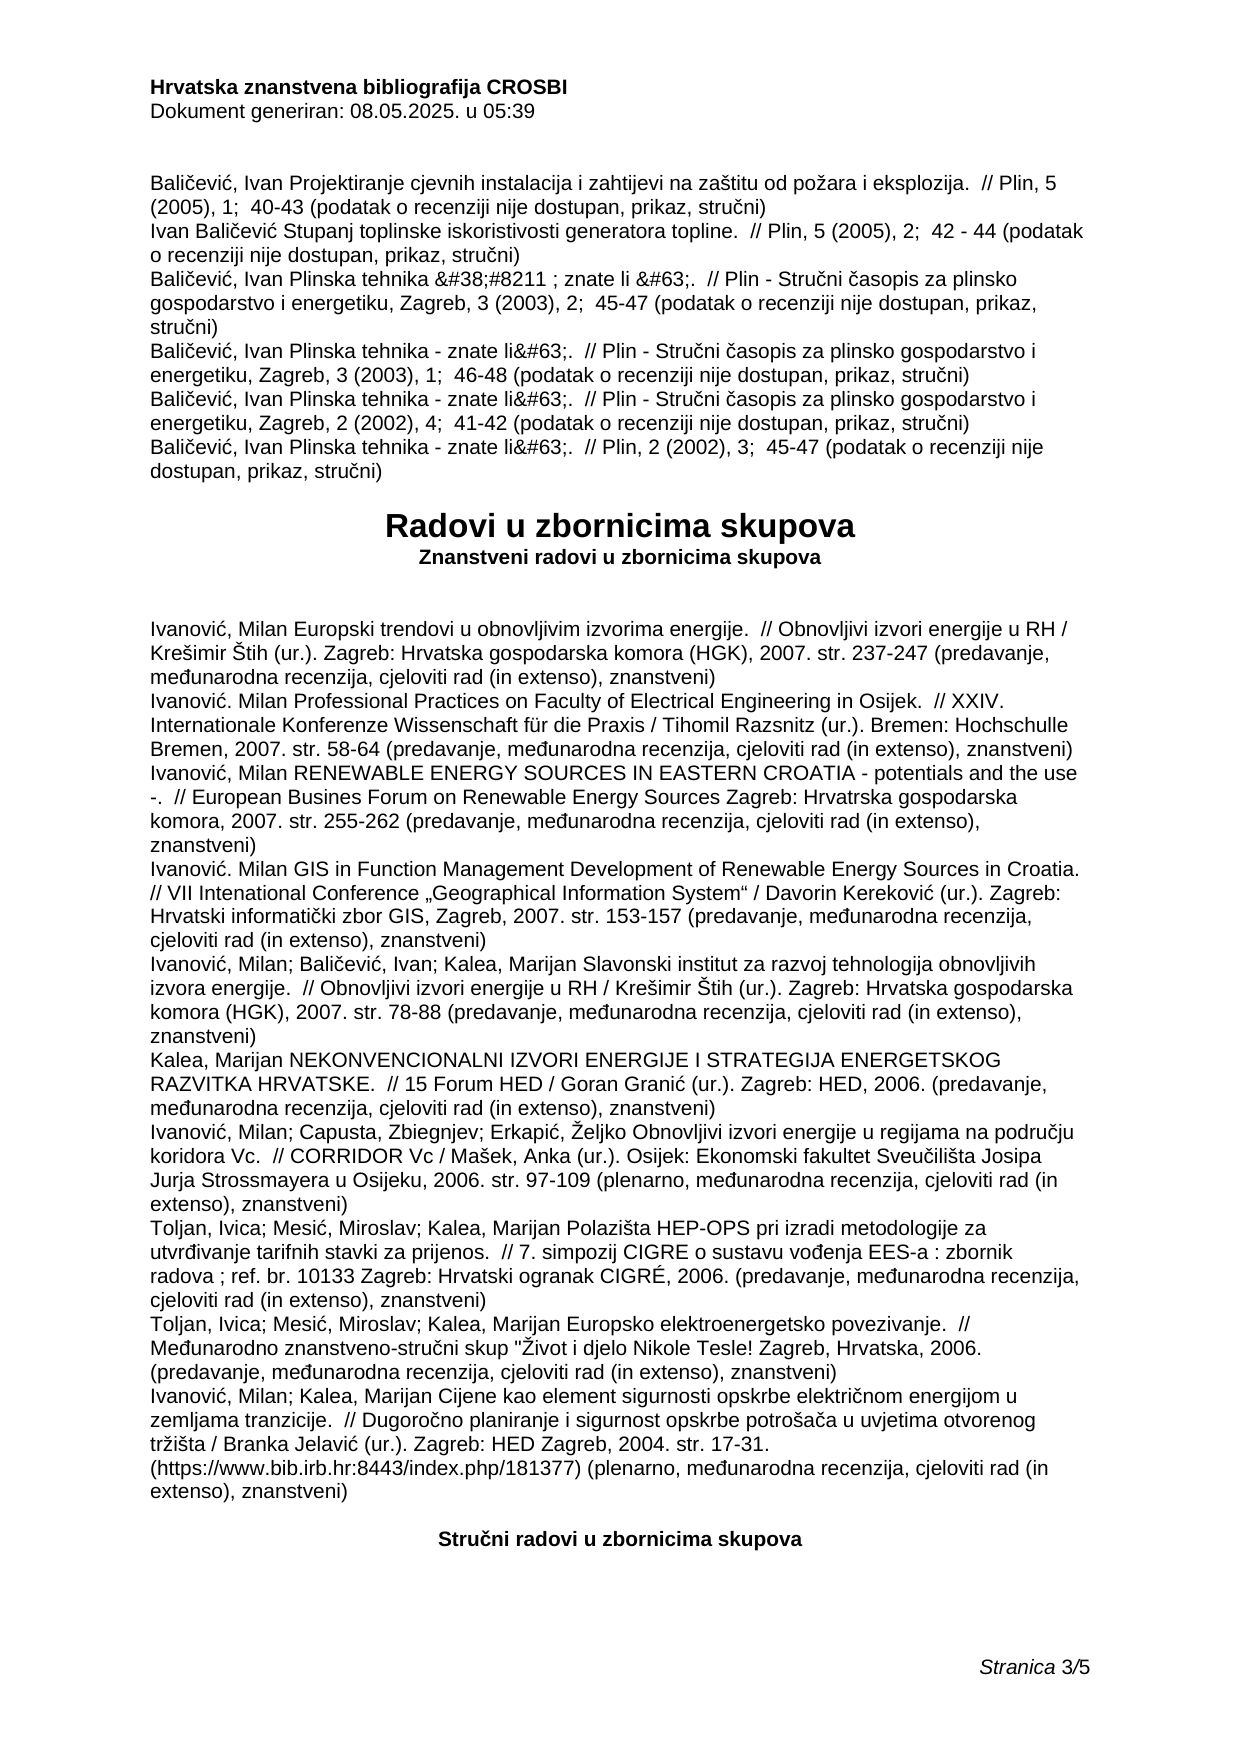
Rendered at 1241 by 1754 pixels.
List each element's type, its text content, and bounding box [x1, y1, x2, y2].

text Baličević, Ivan [150, 339, 1090, 387]
text Ivanović. Milan [150, 689, 1090, 761]
subtitle Znanstveni radovi u zbornicima skupova [150, 545, 1090, 569]
subtitle Stručni radovi u zbornicima skupova [150, 1527, 1090, 1551]
text Baličević, Ivan [150, 267, 1090, 339]
text Kalea, Marijan [150, 1048, 1090, 1120]
text Baličević, Ivan [150, 171, 1090, 219]
text Ivan Baličević [150, 219, 1090, 267]
text Baličević, Ivan [150, 434, 1090, 482]
text Ivanović, Milan; Capusta, Zbiegnjev; Erkapić, Željko [150, 1120, 1090, 1216]
text Baličević, Ivan [150, 387, 1090, 434]
text Ivanović, Milan [150, 761, 1090, 856]
text Toljan, Ivica; Mesić, Miroslav; Kalea, Marijan [150, 1312, 1090, 1383]
text Ivanović, Milan; Baličević, Ivan; Kalea, Marijan [150, 952, 1090, 1048]
text Ivanović, Milan [150, 617, 1090, 689]
text Toljan, Ivica; Mesić, Miroslav; Kalea, Marijan [150, 1216, 1090, 1312]
text Ivanović. Milan [150, 856, 1090, 952]
text Ivanović, Milan; Kalea, Marijan [150, 1383, 1090, 1503]
subtitle Radovi u zbornicima skupova [150, 506, 1090, 545]
